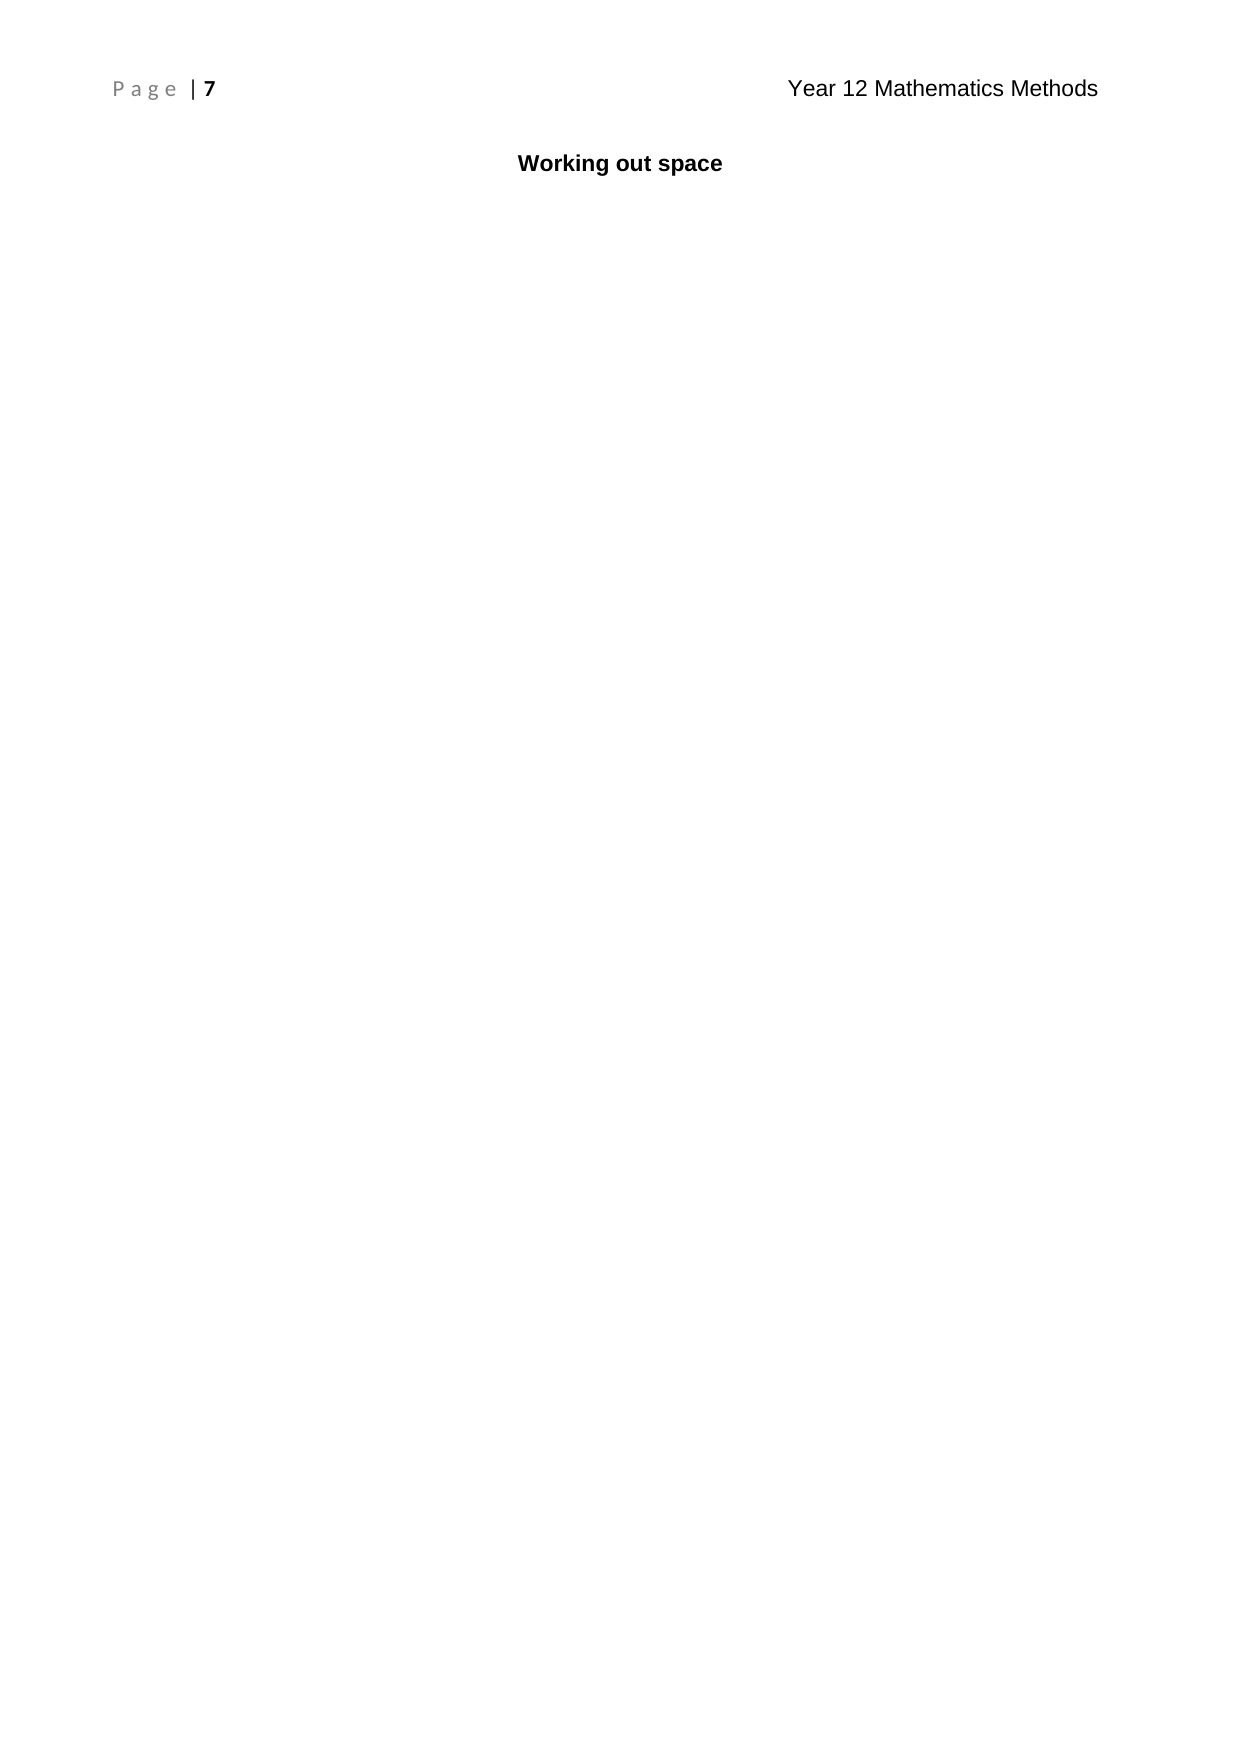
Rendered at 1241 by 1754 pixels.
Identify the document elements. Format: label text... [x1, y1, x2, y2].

text Working out space [112, 150, 1128, 176]
